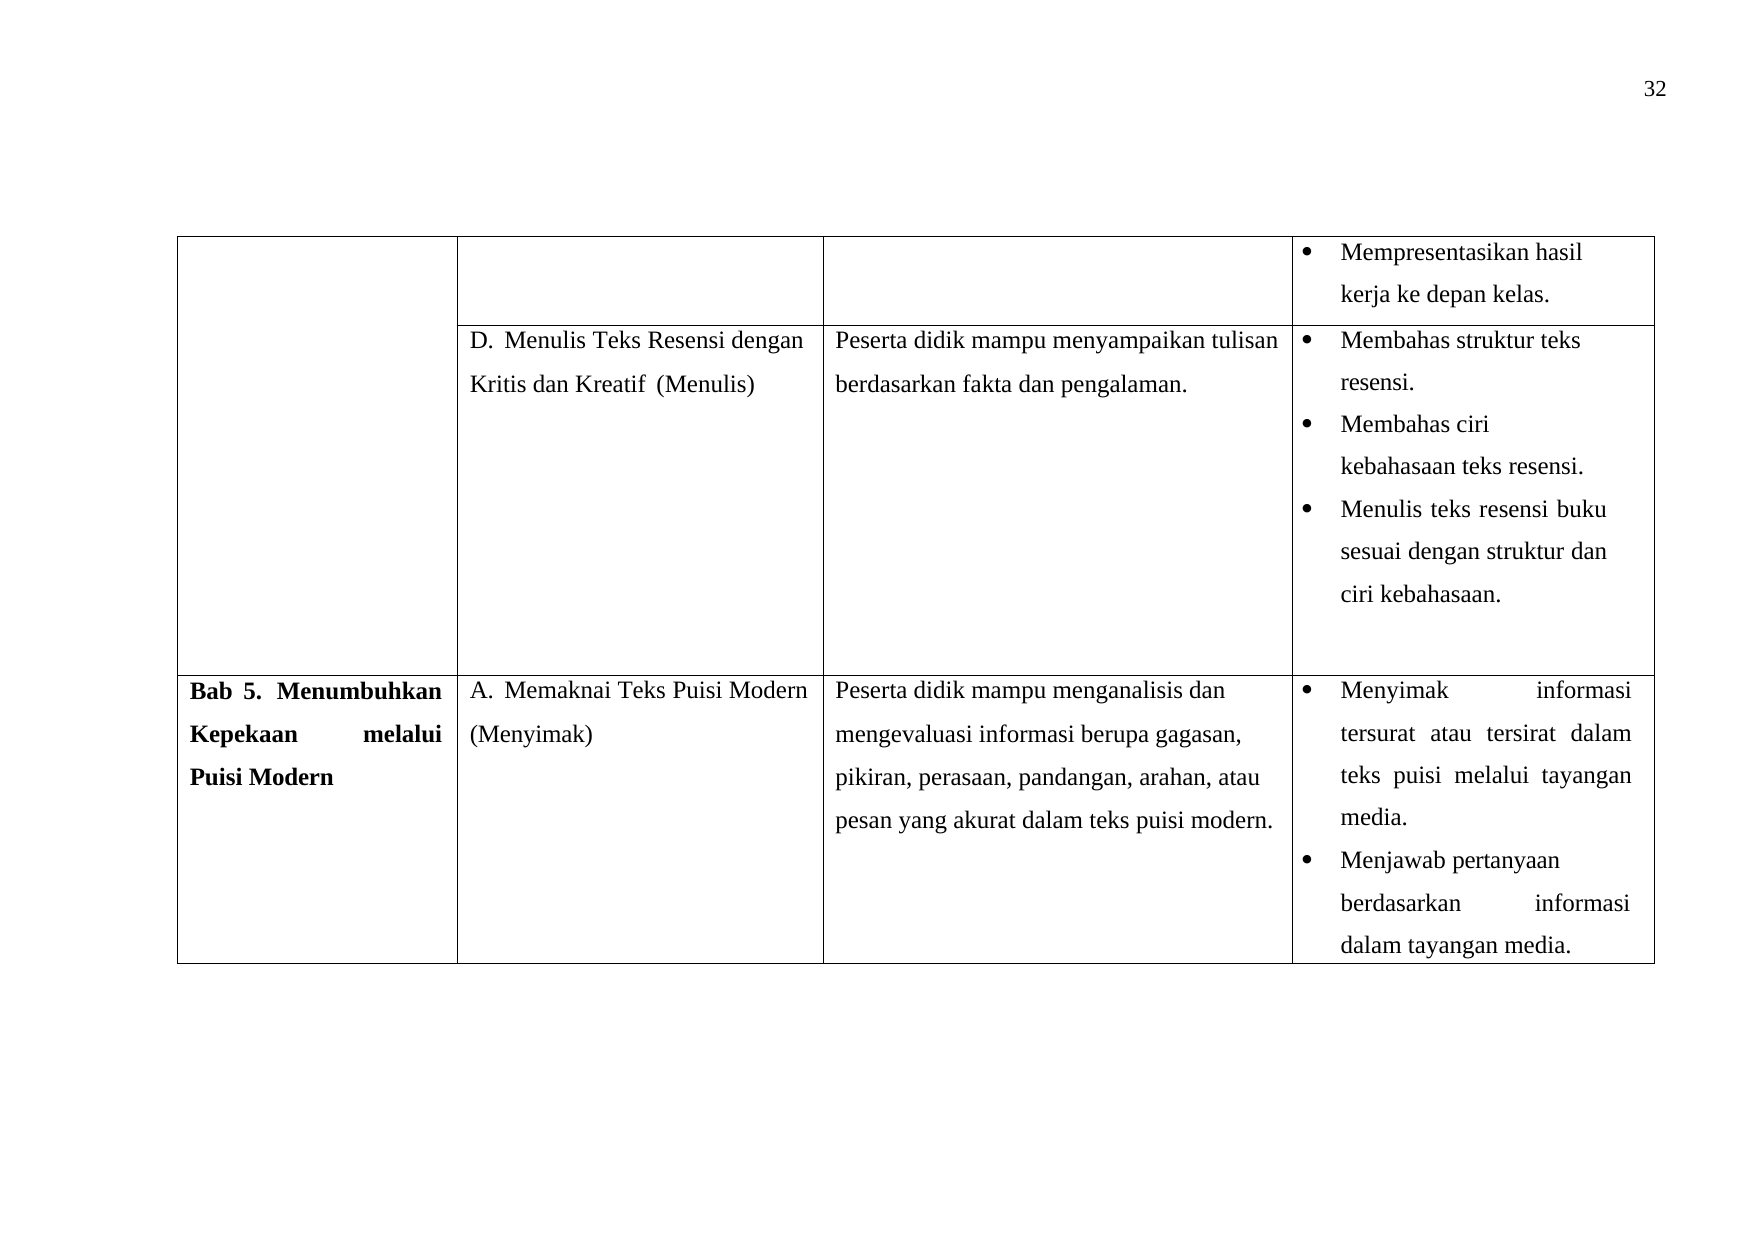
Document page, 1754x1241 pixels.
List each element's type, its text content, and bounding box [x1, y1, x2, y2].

table_header [458, 237, 823, 324]
table_cell Bab 5. Menumbuhkan Kepekaan melalui Puisi Modern [178, 676, 457, 963]
table_cell Peserta didik mampu menganalisis dan mengevaluasi informasi berupa gagasan, pikiran, perasaan, pandangan, arahan, atau pesan yang akurat dalam teks puisi modern. [824, 676, 1292, 963]
table_header [178, 237, 457, 674]
table_header Mempresentasikan hasil kerja ke depan kelas. [1293, 237, 1654, 324]
table_cell Menyimak informasi tersurat atau tersirat dalam teks puisi melalui tayangan media. Menjawab pertanyaan berdasarkan informasi dalam tayangan media. [1293, 676, 1654, 963]
table_cell Membahas struktur teks resensi. Membahas ciri kebahasaan teks resensi. Menulis teks resensi buku sesuai dengan struktur dan ciri kebahasaan. [1293, 326, 1654, 674]
table_header [824, 237, 1292, 324]
table_cell Peserta didik mampu menyampaikan tulisan berdasarkan fakta dan pengalaman. [824, 326, 1292, 674]
table_cell A. Memaknai Teks Puisi Modern (Menyimak) [458, 676, 823, 963]
table_cell D. Menulis Teks Resensi dengan Kritis dan Kreatif (Menulis) [458, 326, 823, 674]
